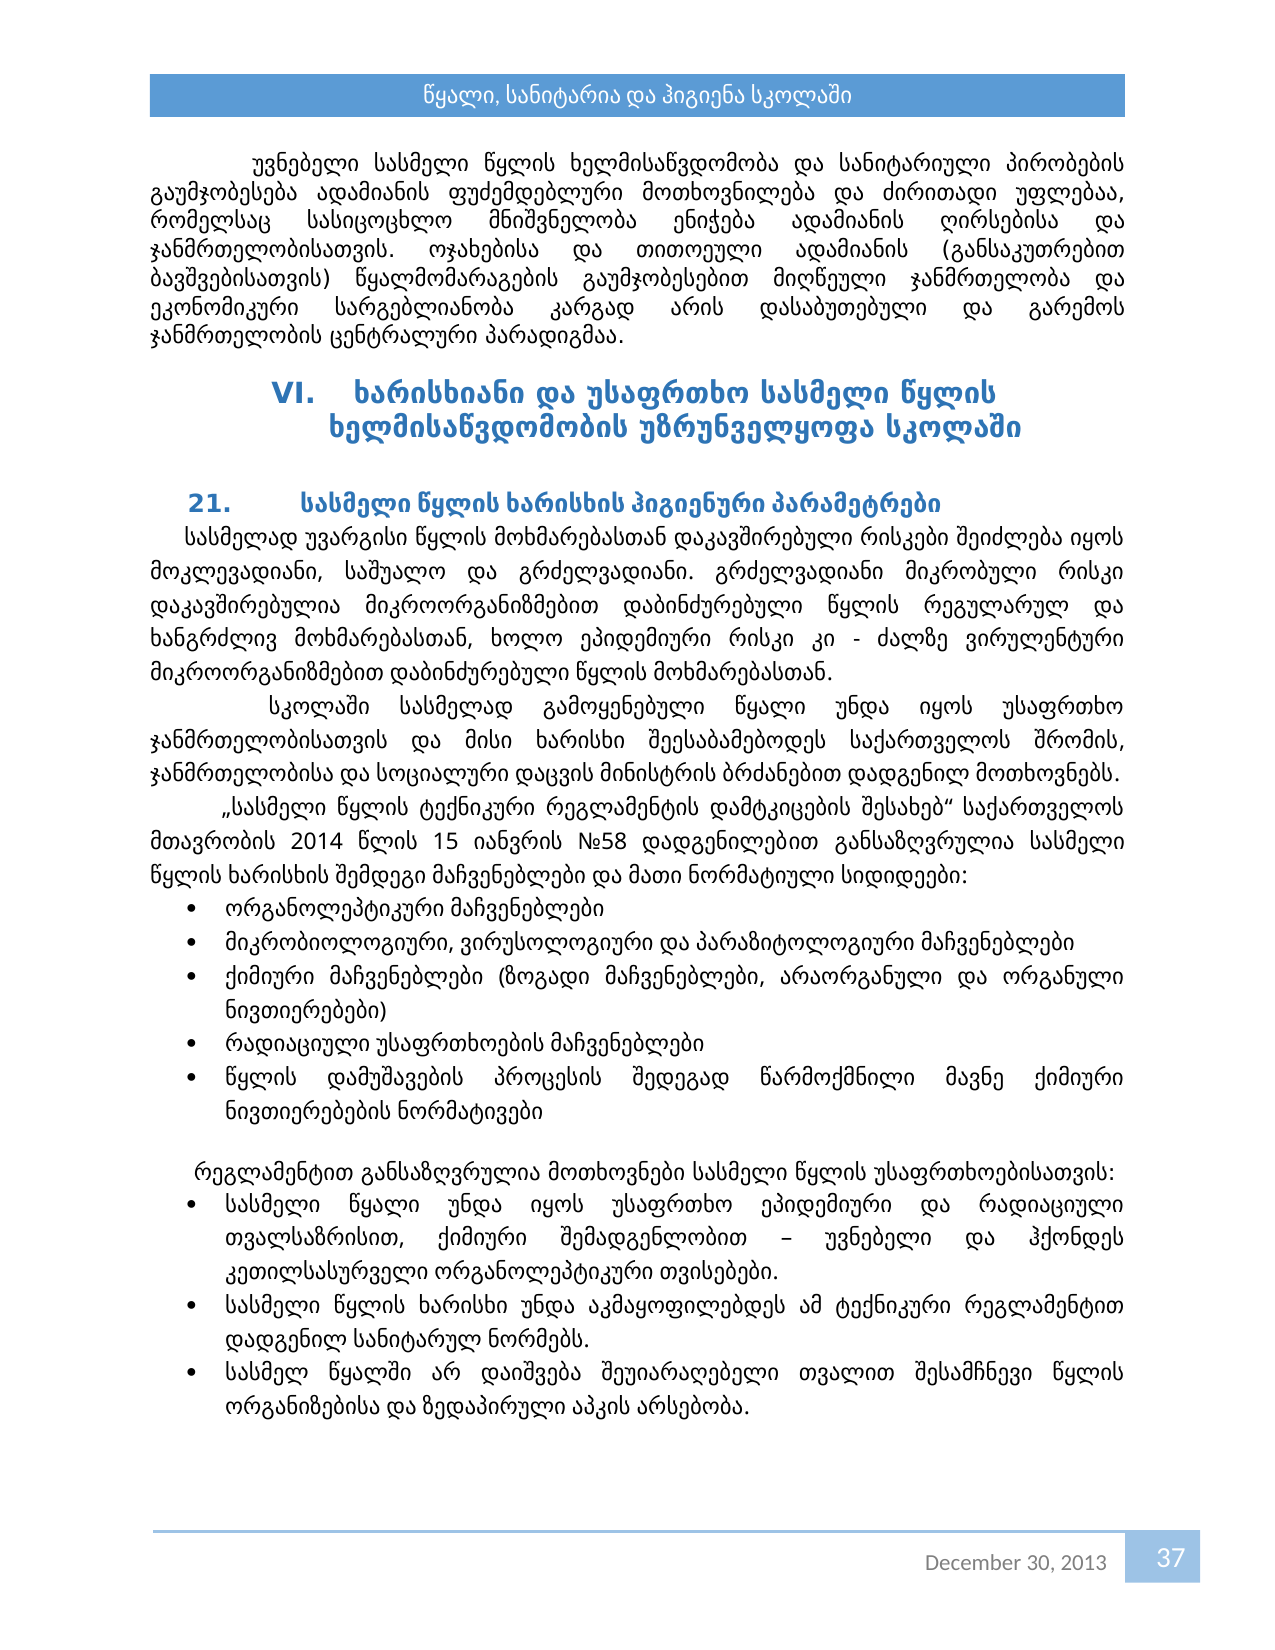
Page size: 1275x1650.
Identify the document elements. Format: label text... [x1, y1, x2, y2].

list სასმელი წყლის ხარისხი უნდა აკმაყოფილებდეს ამ ტექნიკური რეგლამენტით დადგენილ სანიტარულ ნორმებს. [187, 1289, 1125, 1354]
list წყლის დამუშავების პროცესის შედეგად წარმოქმნილი მავნე ქიმიური ნივთიერებების ნორმატივები [187, 1061, 1125, 1126]
list ქიმიური მაჩვენებლები (ზოგადი მაჩვენებლები, არაორგანული და ორგანული ნივთიერებები) [187, 960, 1125, 1025]
text უვნებელი სასმელი წყლის ხელმისაწვდომობა და სანიტარიული პირობების გაუმჯობესება ადამიანის ფუძემდებლური მოთხოვნილება და ძირითადი უფლებაა, რომელსაც სასიცოცხლო მნიშვნელობა ენიჭება ადამიანის ღირსებისა და ჯანმრთელობისათვის. ოჯახებისა და თითოეული ადამიანის (განსაკუთრებით ბავშვებისათვის) წყალმომარაგების გაუმჯობესებით მიღწეული ჯანმრთელობა და ეკონომიკური სარგებლიანობა კარგად არის დასაბუთებული და გარემოს ჯანმრთელობის ცენტრალური პარადიგმაა. [150, 150, 1125, 349]
list სკოლაში სასმელად გამოყენებული წყალი უნდა იყოს უსაფრთხო ჯანმრთელობისათვის და მისი ხარისხი შეესაბამებოდეს საქართველოს შრომის, ჯანმრთელობისა და სოციალური დაცვის მინისტრის ბრძანებით დადგენილ მოთხოვნებს. [150, 690, 1125, 789]
list სასმელ წყალში არ დაიშვება შეუიარაღებელი თვალით შესამჩნევი წყლის ორგანიზებისა და ზედაპირული აპკის არსებობა. [187, 1356, 1125, 1421]
list რადიაციული უსაფრთხოების მაჩვენებლები [187, 1027, 1125, 1059]
subtitle სასმელი წყლის ხარისხის ჰიგიენური პარამეტრები [187, 489, 1125, 519]
list „სასმელი წყლის ტექნიკური რეგლამენტის დამტკიცების შესახებ“ საქართველოს მთავრობის 2014 წლის 15 იანვრის №58 დადგენილებით განსაზღვრულია სასმელი წყლის ხარისხის შემდეგი მაჩვენებლები და მათი ნორმატიული სიდიდეები: [150, 791, 1125, 890]
list სასმელად უვარგისი წყლის მოხმარებასთან დაკავშირებული რისკები შეიძლება იყოს მოკლევადიანი, საშუალო და გრძელვადიანი. გრძელვადიანი მიკრობული რისკი დაკავშირებულია მიკროორგანიზმებით დაბინძურებული წყლის რეგულარულ და ხანგრძლივ მოხმარებასთან, ხოლო ეპიდემიური რისკი კი - ძალზე ვირულენტური მიკროორგანიზმებით დაბინძურებული წყლის მოხმარებასთან. [150, 521, 1125, 687]
list რეგლამენტით განსაზღვრულია მოთხოვნები სასმელი წყლის უსაფრთხოებისათვის: [150, 1159, 1125, 1186]
subtitle ხარისხიანი და უსაფრთხო სასმელი წყლის ხელმისაწვდომობის უზრუნველყოფა სკოლაში [187, 376, 1125, 444]
list სასმელი წყალი უნდა იყოს უსაფრთხო ეპიდემიური და რადიაციული თვალსაზრისით, ქიმიური შემადგენლობით – უვნებელი და ჰქონდეს კეთილსასურველი ორგანოლეპტიკური თვისებები. [187, 1188, 1125, 1286]
list მიკრობიოლოგიური, ვირუსოლოგიური და პარაზიტოლოგიური მაჩვენებლები [187, 926, 1125, 957]
list ორგანოლეპტიკური მაჩვენებლები [187, 892, 1125, 924]
